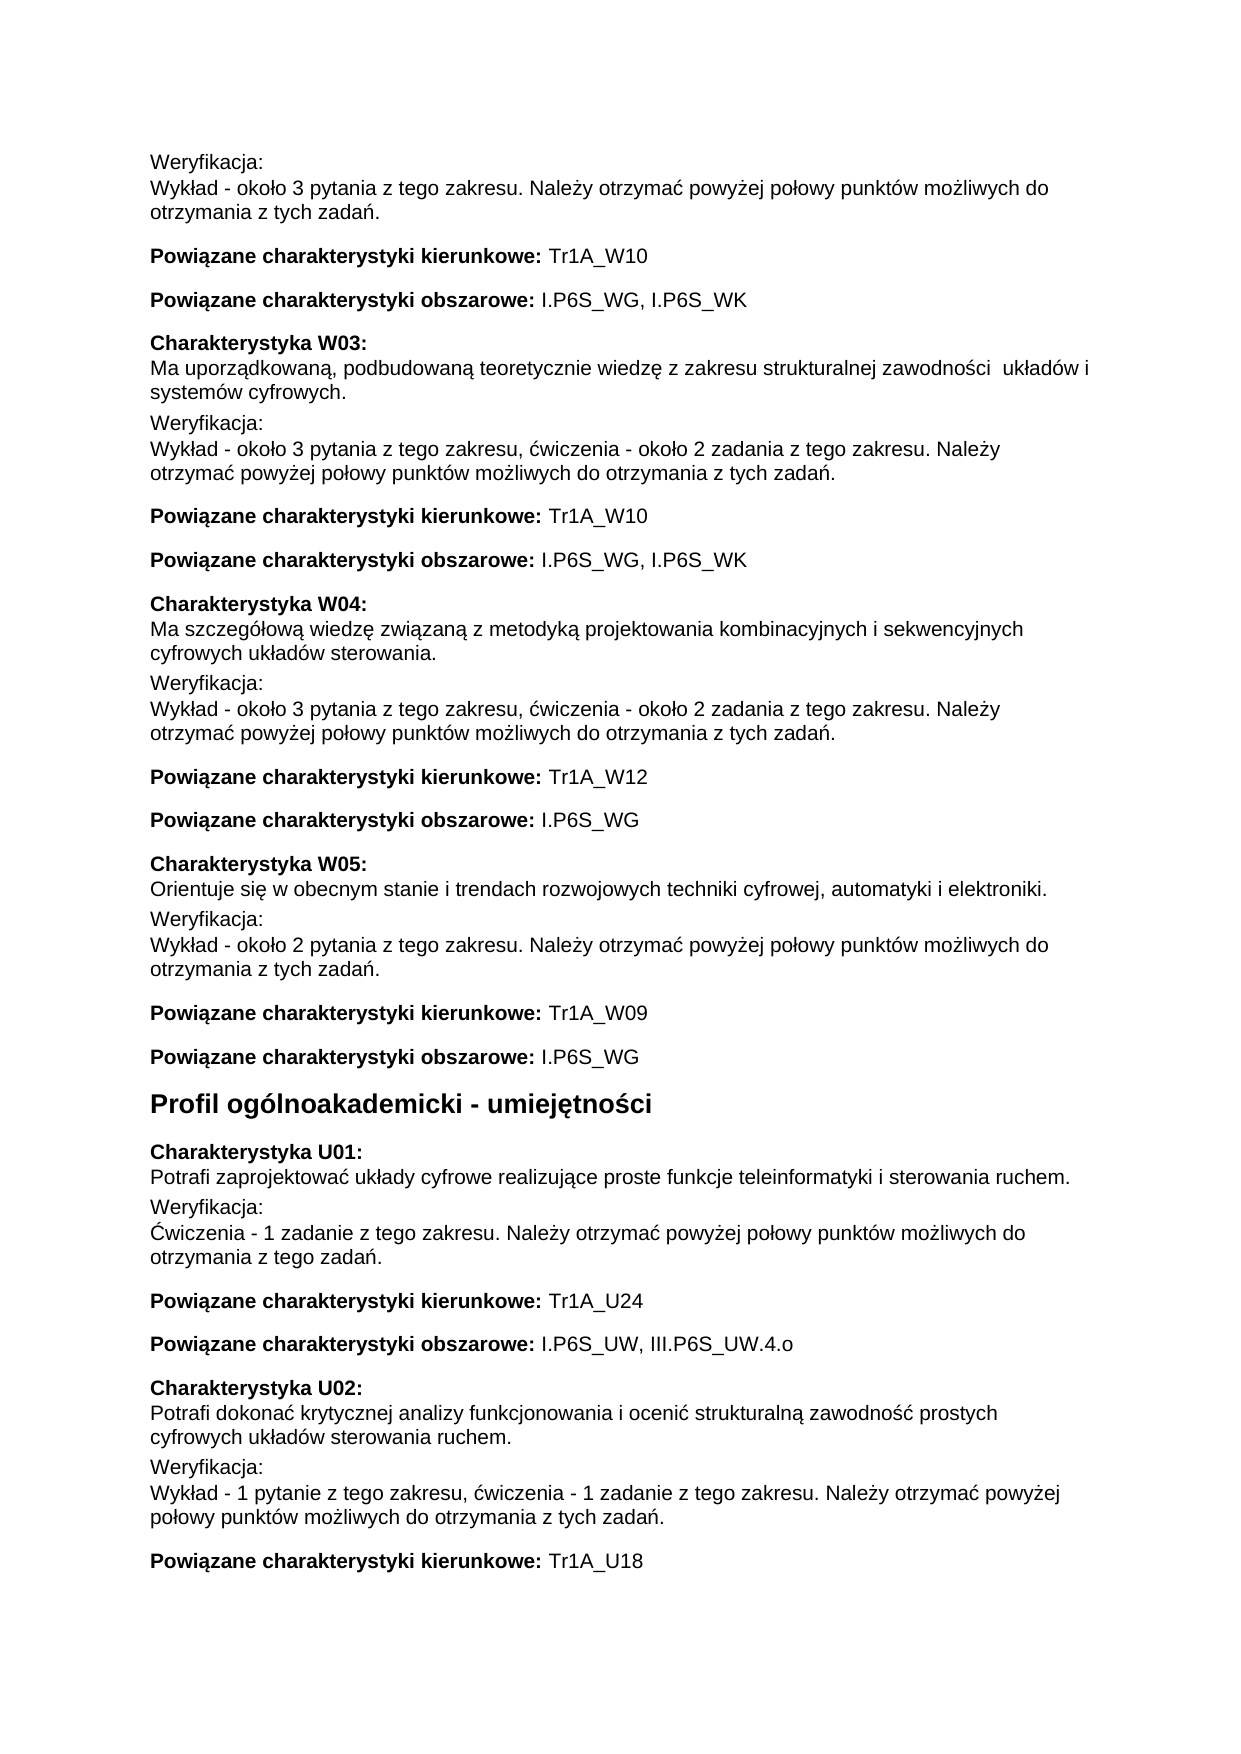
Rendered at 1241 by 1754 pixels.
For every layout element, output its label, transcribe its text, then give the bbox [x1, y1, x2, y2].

text Charakterystyka W05: [150, 852, 1090, 876]
text Weryfikacja: [150, 410, 1090, 434]
text Ma uporządkowaną, podbudowaną teoretycznie wiedzę z zakresu strukturalnej zawodności układów i systemów cyfrowych. [150, 356, 1090, 404]
text Ćwiczenia - 1 zadanie z tego zakresu. Należy otrzymać powyżej połowy punktów możliwych do otrzymania z tego zadań. [150, 1221, 1090, 1269]
text Wykład - około 3 pytania z tego zakresu, ćwiczenia - około 2 zadania z tego zakresu. Należy otrzymać powyżej połowy punktów możliwych do otrzymania z tych zadań. [150, 436, 1090, 484]
text Powiązane charakterystyki kierunkowe: Tr1A_W10 [150, 244, 1090, 268]
text Wykład - około 3 pytania z tego zakresu. Należy otrzymać powyżej połowy punktów możliwych do otrzymania z tych zadań. [150, 176, 1090, 224]
text Orientuje się w obecnym stanie i trendach rozwojowych techniki cyfrowej, automatyki i elektroniki. [150, 877, 1090, 901]
text Powiązane charakterystyki obszarowe: I.P6S_WG [150, 808, 1090, 832]
text Weryfikacja: [150, 907, 1090, 931]
text Charakterystyka W03: [150, 331, 1090, 355]
text Ma szczegółową wiedzę związaną z metodyką projektowania kombinacyjnych i sekwencyjnych cyfrowych układów sterowania. [150, 617, 1090, 664]
text Wykład - około 2 pytania z tego zakresu. Należy otrzymać powyżej połowy punktów możliwych do otrzymania z tych zadań. [150, 933, 1090, 981]
text Powiązane charakterystyki kierunkowe: Tr1A_W09 [150, 1001, 1090, 1025]
subtitle Profil ogólnoakademicki - umiejętności [150, 1088, 1090, 1120]
text Wykład - około 3 pytania z tego zakresu, ćwiczenia - około 2 zadania z tego zakresu. Należy otrzymać powyżej połowy punktów możliwych do otrzymania z tych zadań. [150, 697, 1090, 745]
text Weryfikacja: [150, 150, 1090, 174]
text Charakterystyka W04: [150, 592, 1090, 616]
text Powiązane charakterystyki obszarowe: I.P6S_WG, I.P6S_WK [150, 548, 1090, 572]
text Powiązane charakterystyki obszarowe: I.P6S_WG, I.P6S_WK [150, 287, 1090, 311]
text Powiązane charakterystyki obszarowe: I.P6S_WG [150, 1045, 1090, 1069]
text Charakterystyka U02: [150, 1376, 1090, 1400]
text Weryfikacja: [150, 671, 1090, 695]
text Wykład - 1 pytanie z tego zakresu, ćwiczenia - 1 zadanie z tego zakresu. Należy otrzymać powyżej połowy punktów możliwych do otrzymania z tych zadań. [150, 1481, 1090, 1529]
text Weryfikacja: [150, 1455, 1090, 1479]
text Powiązane charakterystyki kierunkowe: Tr1A_W10 [150, 504, 1090, 528]
text Potrafi dokonać krytycznej analizy funkcjonowania i ocenić strukturalną zawodność prostych cyfrowych układów sterowania ruchem. [150, 1401, 1090, 1449]
text Potrafi zaprojektować układy cyfrowe realizujące proste funkcje teleinformatyki i sterowania ruchem. [150, 1164, 1090, 1188]
text Charakterystyka U01: [150, 1139, 1090, 1163]
text Weryfikacja: [150, 1195, 1090, 1219]
text Powiązane charakterystyki kierunkowe: Tr1A_W12 [150, 764, 1090, 788]
text Powiązane charakterystyki kierunkowe: Tr1A_U18 [150, 1549, 1090, 1573]
text Powiązane charakterystyki obszarowe: I.P6S_UW, III.P6S_UW.4.o [150, 1332, 1090, 1356]
text Powiązane charakterystyki kierunkowe: Tr1A_U24 [150, 1288, 1090, 1312]
